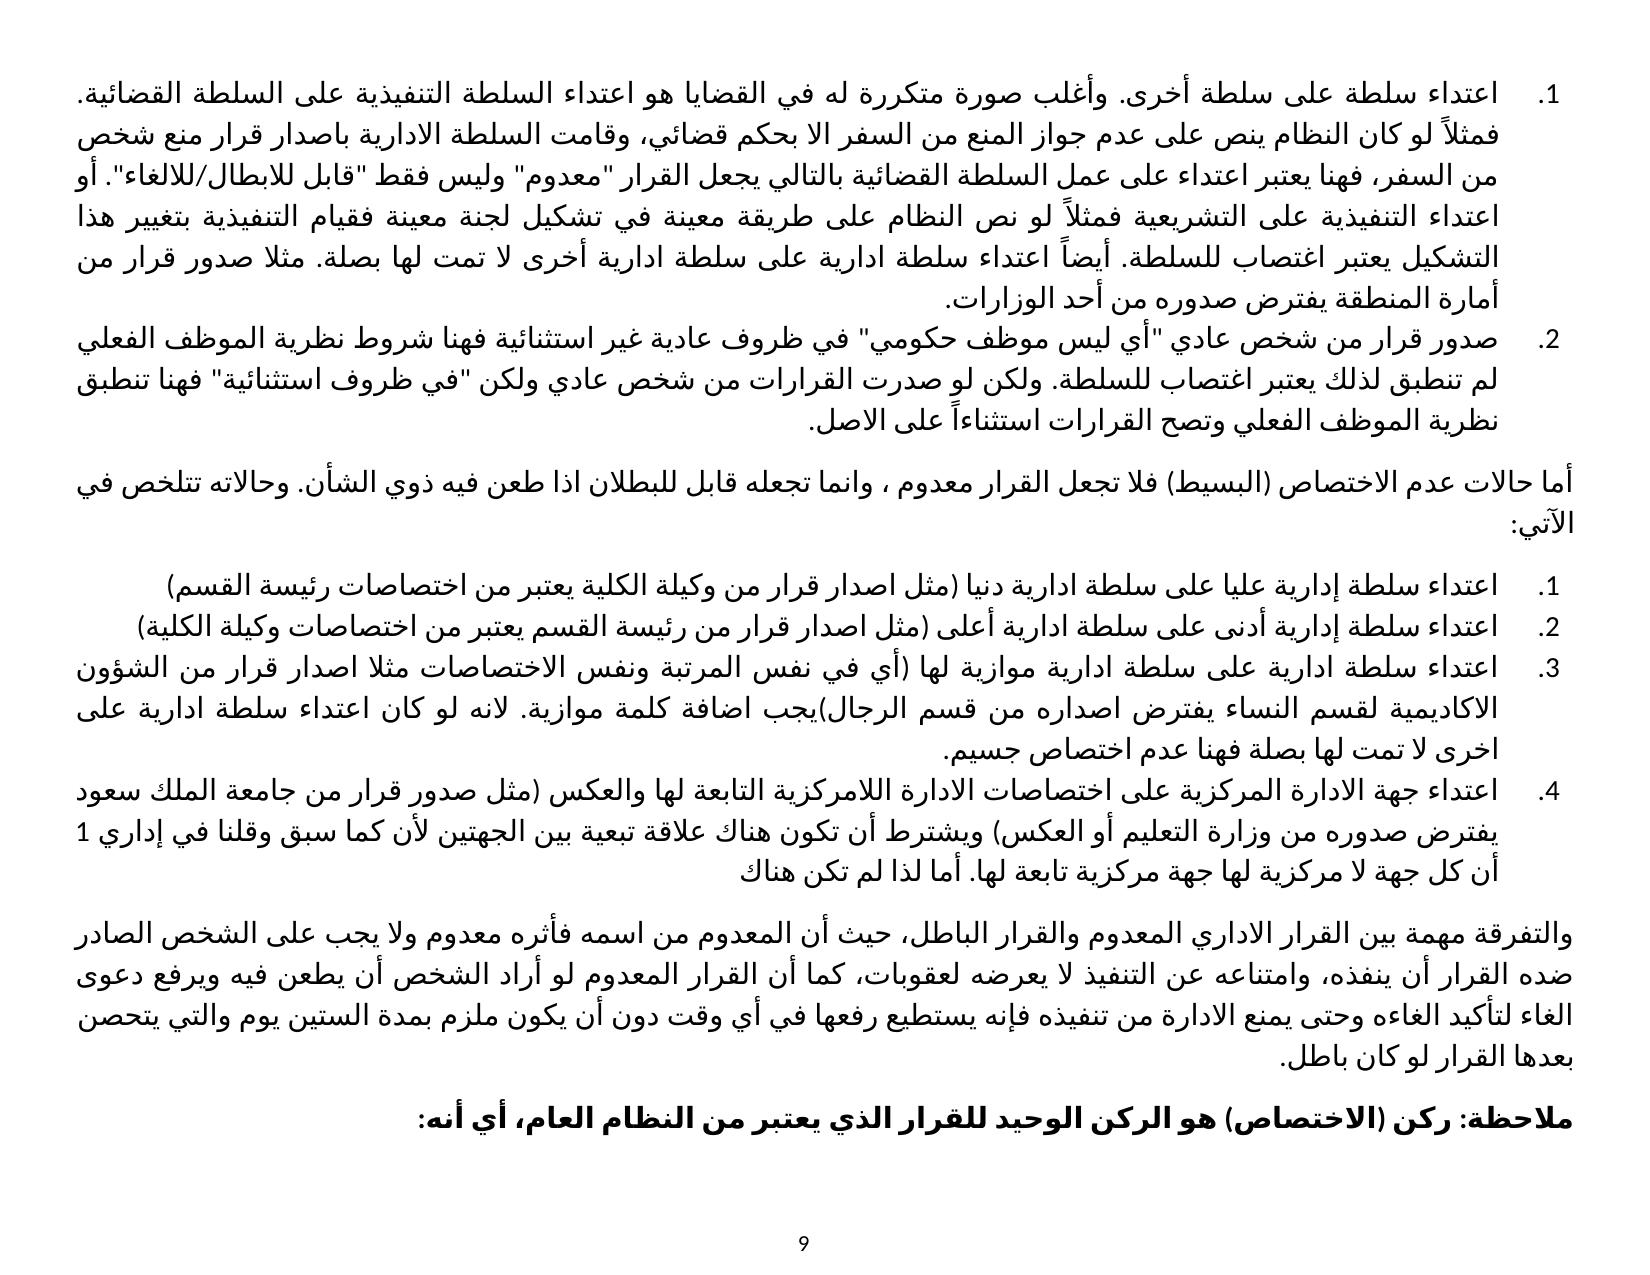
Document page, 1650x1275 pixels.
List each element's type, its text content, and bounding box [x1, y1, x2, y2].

text ملاحظة: ركن (الاختصاص) هو الركن الوحيد للقرار الذي يعتبر من النظام العام، أي أنه: [75, 1100, 1575, 1136]
list اعتداء سلطة إدارية أدنى على سلطة ادارية أعلى (مثل اصدار قرار من رئيسة القسم يعتبر من اختصاصات وكيلة الكلية) [75, 608, 1537, 643]
list اعتداء سلطة إدارية عليا على سلطة ادارية دنيا (مثل اصدار قرار من وكيلة الكلية يعتبر من اختصاصات رئيسة القسم) [75, 567, 1537, 603]
list اعتداء جهة الادارة المركزية على اختصاصات الادارة اللامركزية التابعة لها والعكس (مثل صدور قرار من جامعة الملك سعود يفترض صدوره من وزارة التعليم أو العكس) ويشترط أن تكون هناك علاقة تبعية بين الجهتين لأن كما سبق وقلنا في إداري 1 أن كل جهة لا مركزية لها جهة مركزية تابعة لها. أما لذا لم تكن هناك [75, 772, 1537, 889]
text والتفرقة مهمة بين القرار الاداري المعدوم والقرار الباطل، حيث أن المعدوم من اسمه فأثره معدوم ولا يجب على الشخص الصادر ضده القرار أن ينفذه، وامتناعه عن التنفيذ لا يعرضه لعقوبات، كما أن القرار المعدوم لو أراد الشخص أن يطعن فيه ويرفع دعوى الغاء لتأكيد الغاءه وحتى يمنع الادارة من تنفيذه فإنه يستطيع رفعها في أي وقت دون أن يكون ملزم بمدة الستين يوم والتي يتحصن بعدها القرار لو كان باطل. [75, 915, 1575, 1074]
text أما حالات عدم الاختصاص (البسيط) فلا تجعل القرار معدوم ، وانما تجعله قابل للبطلان اذا طعن فيه ذوي الشأن. وحالاته تتلخص في الآتي: [75, 464, 1575, 541]
list اعتداء سلطة ادارية على سلطة ادارية موازية لها (أي في نفس المرتبة ونفس الاختصاصات مثلا اصدار قرار من الشؤون الاكاديمية لقسم النساء يفترض اصداره من قسم الرجال)يجب اضافة كلمة موازية. لانه لو كان اعتداء سلطة ادارية على اخرى لا تمت لها بصلة فهنا عدم اختصاص جسيم. [75, 649, 1537, 766]
list اعتداء سلطة على سلطة أخرى. وأغلب صورة متكررة له في القضايا هو اعتداء السلطة التنفيذية على السلطة القضائية. فمثلاً لو كان النظام ينص على عدم جواز المنع من السفر الا بحكم قضائي، وقامت السلطة الادارية باصدار قرار منع شخص من السفر، فهنا يعتبر اعتداء على عمل السلطة القضائية بالتالي يجعل القرار "معدوم" وليس فقط "قابل للابطال/للالغاء". أو اعتداء التنفيذية على التشريعية فمثلاً لو نص النظام على طريقة معينة في تشكيل لجنة معينة فقيام التنفيذية بتغيير هذا التشكيل يعتبر اغتصاب للسلطة. أيضاً اعتداء سلطة ادارية على سلطة ادارية أخرى لا تمت لها بصلة. مثلا صدور قرار من أمارة المنطقة يفترض صدوره من أحد الوزارات. [75, 75, 1537, 315]
list صدور قرار من شخص عادي "أي ليس موظف حكومي" في ظروف عادية غير استثنائية فهنا شروط نظرية الموظف الفعلي لم تنطبق لذلك يعتبر اغتصاب للسلطة. ولكن لو صدرت القرارات من شخص عادي ولكن "في ظروف استثنائية" فهنا تنطبق نظرية الموظف الفعلي وتصح القرارات استثناءاً على الاصل. [75, 321, 1537, 438]
